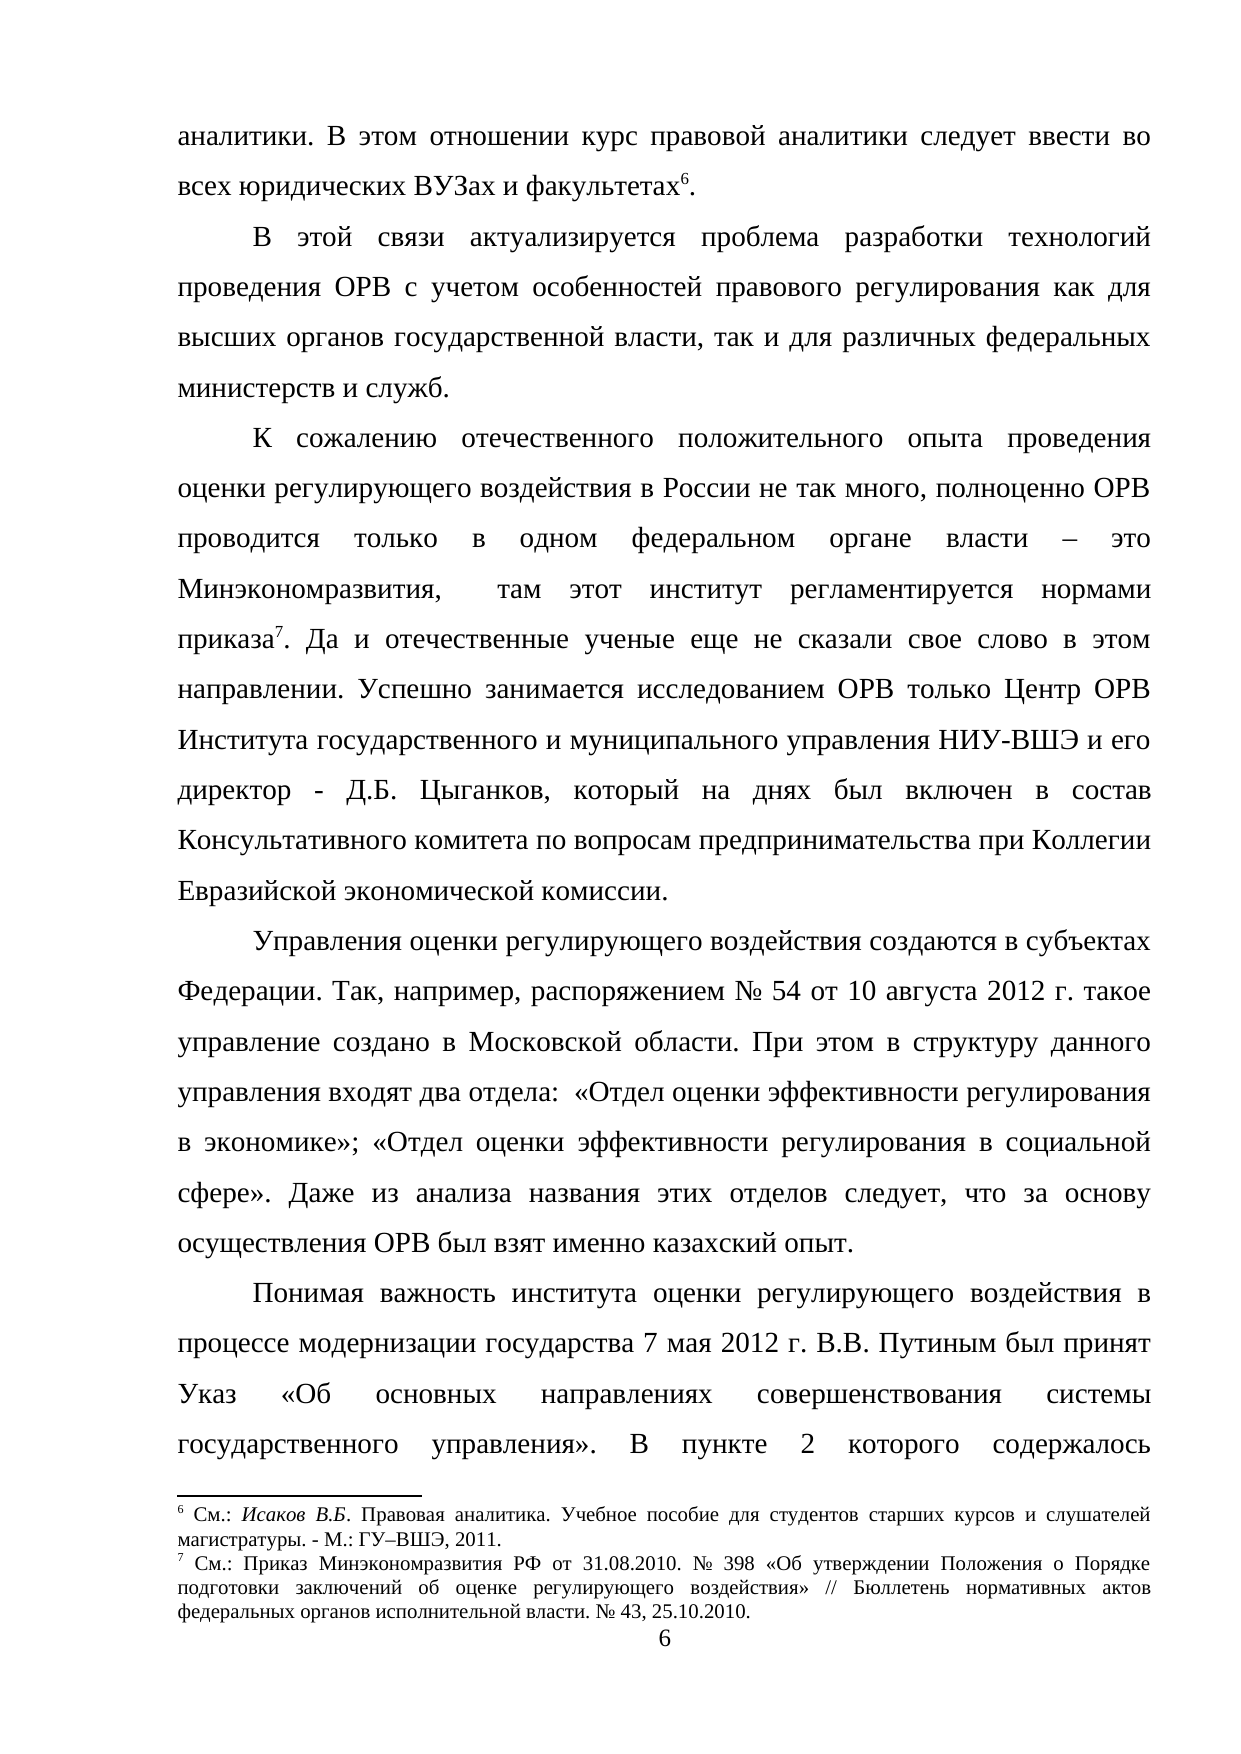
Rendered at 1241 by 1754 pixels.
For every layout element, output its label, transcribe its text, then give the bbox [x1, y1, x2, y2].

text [177, 118, 1152, 202]
text К сожалению отечественного положительного опыта проведения оценки регулирующего воздействия в России не так много, полноценно ОРВ проводится только в одном федеральном органе власти – это Минэкономразвития, там этот институт регламентируется нормами приказа. Да и отечественные ученые еще не сказали свое слово в этом направлении. Успешно занимается исследованием ОРВ только Центр ОРВ Института государственного и муниципального управления НИУ-ВШЭ и его директор - Д.Б. Цыганков, который на днях был включен в состав Консультативного комитета по вопросам предпринимательства при Коллегии Евразийской экономической комиссии. [177, 420, 1152, 906]
text Управления оценки регулирующего воздействия создаются в субъектах Федерации. Так, например, распоряжением № 54 от 10 августа 2012 г. такое управление создано в Московской области. При этом в структуру данного управления входят два отдела: «Отдел оценки эффективности регулирования в экономике»; «Отдел оценки эффективности регулирования в социальной сфере». Даже из анализа названия этих отделов следует, что за основу осуществления ОРВ был взят именно казахский опыт. [177, 923, 1152, 1258]
text В этой связи актуализируется проблема разработки технологий проведения ОРВ с учетом особенностей правового регулирования как для высших органов государственной власти, так и для различных федеральных министерств и служб. [177, 219, 1152, 403]
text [177, 1275, 1152, 1460]
